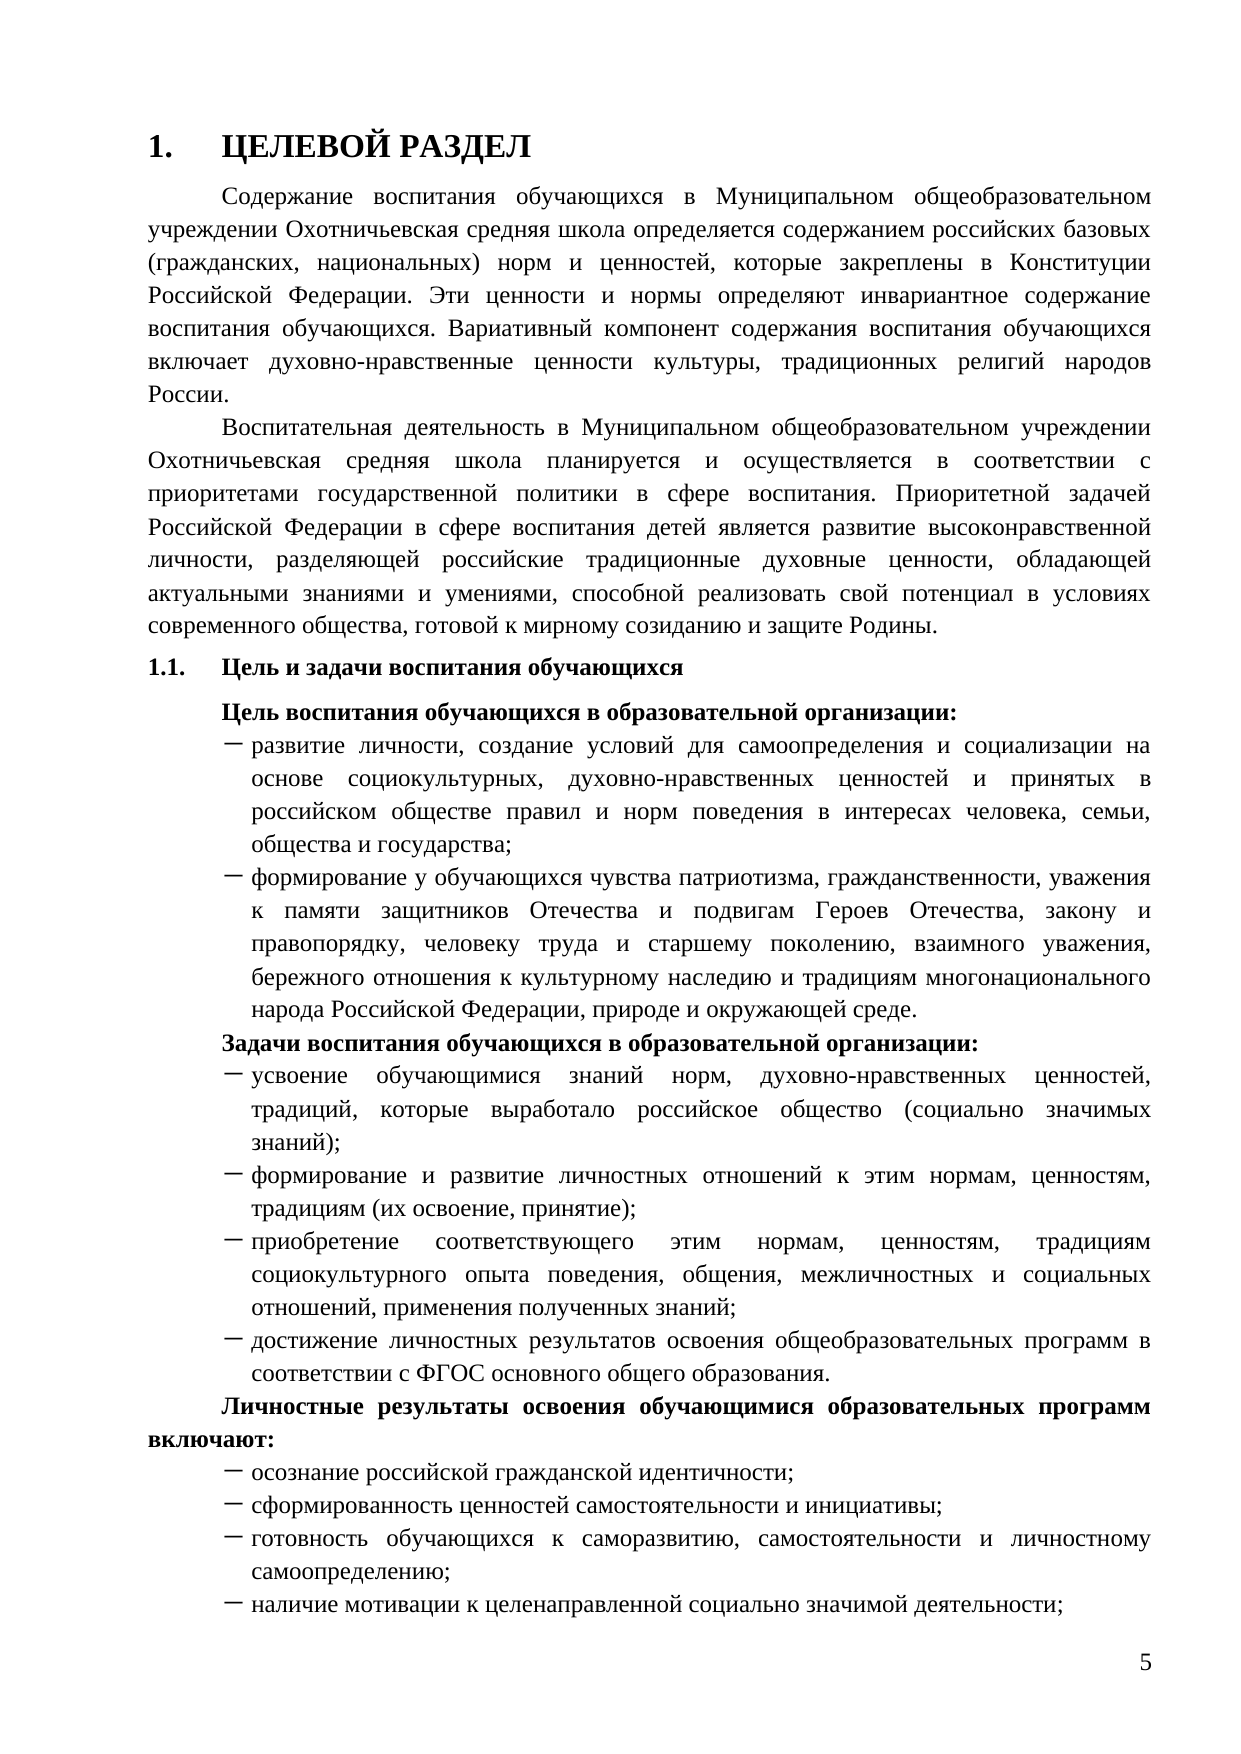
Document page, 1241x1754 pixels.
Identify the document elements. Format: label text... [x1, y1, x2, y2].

text Содержание воспитания обучающихся в Муниципальном общеобразовательном учреждении Охотничьевская средняя школа определяется содержанием российских базовых (гражданских, национальных) норм и ценностей, которые закреплены в Конституции Российской Федерации. Эти ценности и нормы определяют инвариантное содержание воспитания обучающихся. Вариативный компонент содержания воспитания обучающихся включает духовно-нравственные ценности культуры, традиционных религий народов России. [148, 181, 1152, 408]
list готовность обучающихся к саморазвитию, самостоятельности и личностному самоопределению; [221, 1523, 1152, 1585]
text Цель воспитания обучающихся в образовательной организации: [148, 697, 1152, 726]
list приобретение соответствующего этим нормам, ценностям, традициям социокультурного опыта поведения, общения, межличностных и социальных отношений, применения полученных знаний; [221, 1226, 1152, 1321]
list наличие мотивации к целенаправленной социально значимой деятельности; [221, 1589, 1152, 1618]
text Воспитательная деятельность в Муниципальном общеобразовательном учреждении Охотничьевская средняя школа планируется и осуществляется в соответствии с приоритетами государственной политики в сфере воспитания. Приоритетной задачей Российской Федерации в сфере воспитания детей является развитие высоконравственной личности, разделяющей российские традиционные духовные ценности, обладающей актуальными знаниями и умениями, способной реализовать свой потенциал в условиях современного общества, готовой к мирному созиданию и защите Родины. [148, 412, 1152, 639]
list развитие личности, создание условий для самоопределения и социализации на основе социокультурных, духовно-нравственных ценностей и принятых в российском обществе правил и норм поведения в интересах человека, семьи, общества и государства; [221, 730, 1152, 858]
list сформированность ценностей самостоятельности и инициативы; [221, 1490, 1152, 1519]
subtitle Цель и задачи воспитания обучающихся [148, 652, 1152, 681]
list осознание российской гражданской идентичности; [221, 1457, 1152, 1486]
text Задачи воспитания обучающихся в образовательной организации: [148, 1028, 1152, 1056]
list достижение личностных результатов освоения общеобразовательных программ в соответствии с ФГОС основного общего образования. [221, 1325, 1152, 1387]
text Личностные результаты освоения обучающимися образовательных программ включают: [148, 1391, 1152, 1453]
list усвоение обучающимися знаний норм, духовно-нравственных ценностей, традиций, которые выработало российское общество (социально значимых знаний); [221, 1061, 1152, 1155]
list формирование у обучающихся чувства патриотизма, гражданственности, уважения к памяти защитников Отечества и подвигам Героев Отечества, закону и правопорядку, человеку труда и старшему поколению, взаимного уважения, бережного отношения к культурному наследию и традициям многонационального народа Российской Федерации, природе и окружающей среде. [221, 862, 1152, 1023]
list формирование и развитие личностных отношений к этим нормам, ценностям, традициям (их освоение, принятие); [221, 1160, 1152, 1221]
subtitle Целевой раздел [148, 126, 1152, 165]
